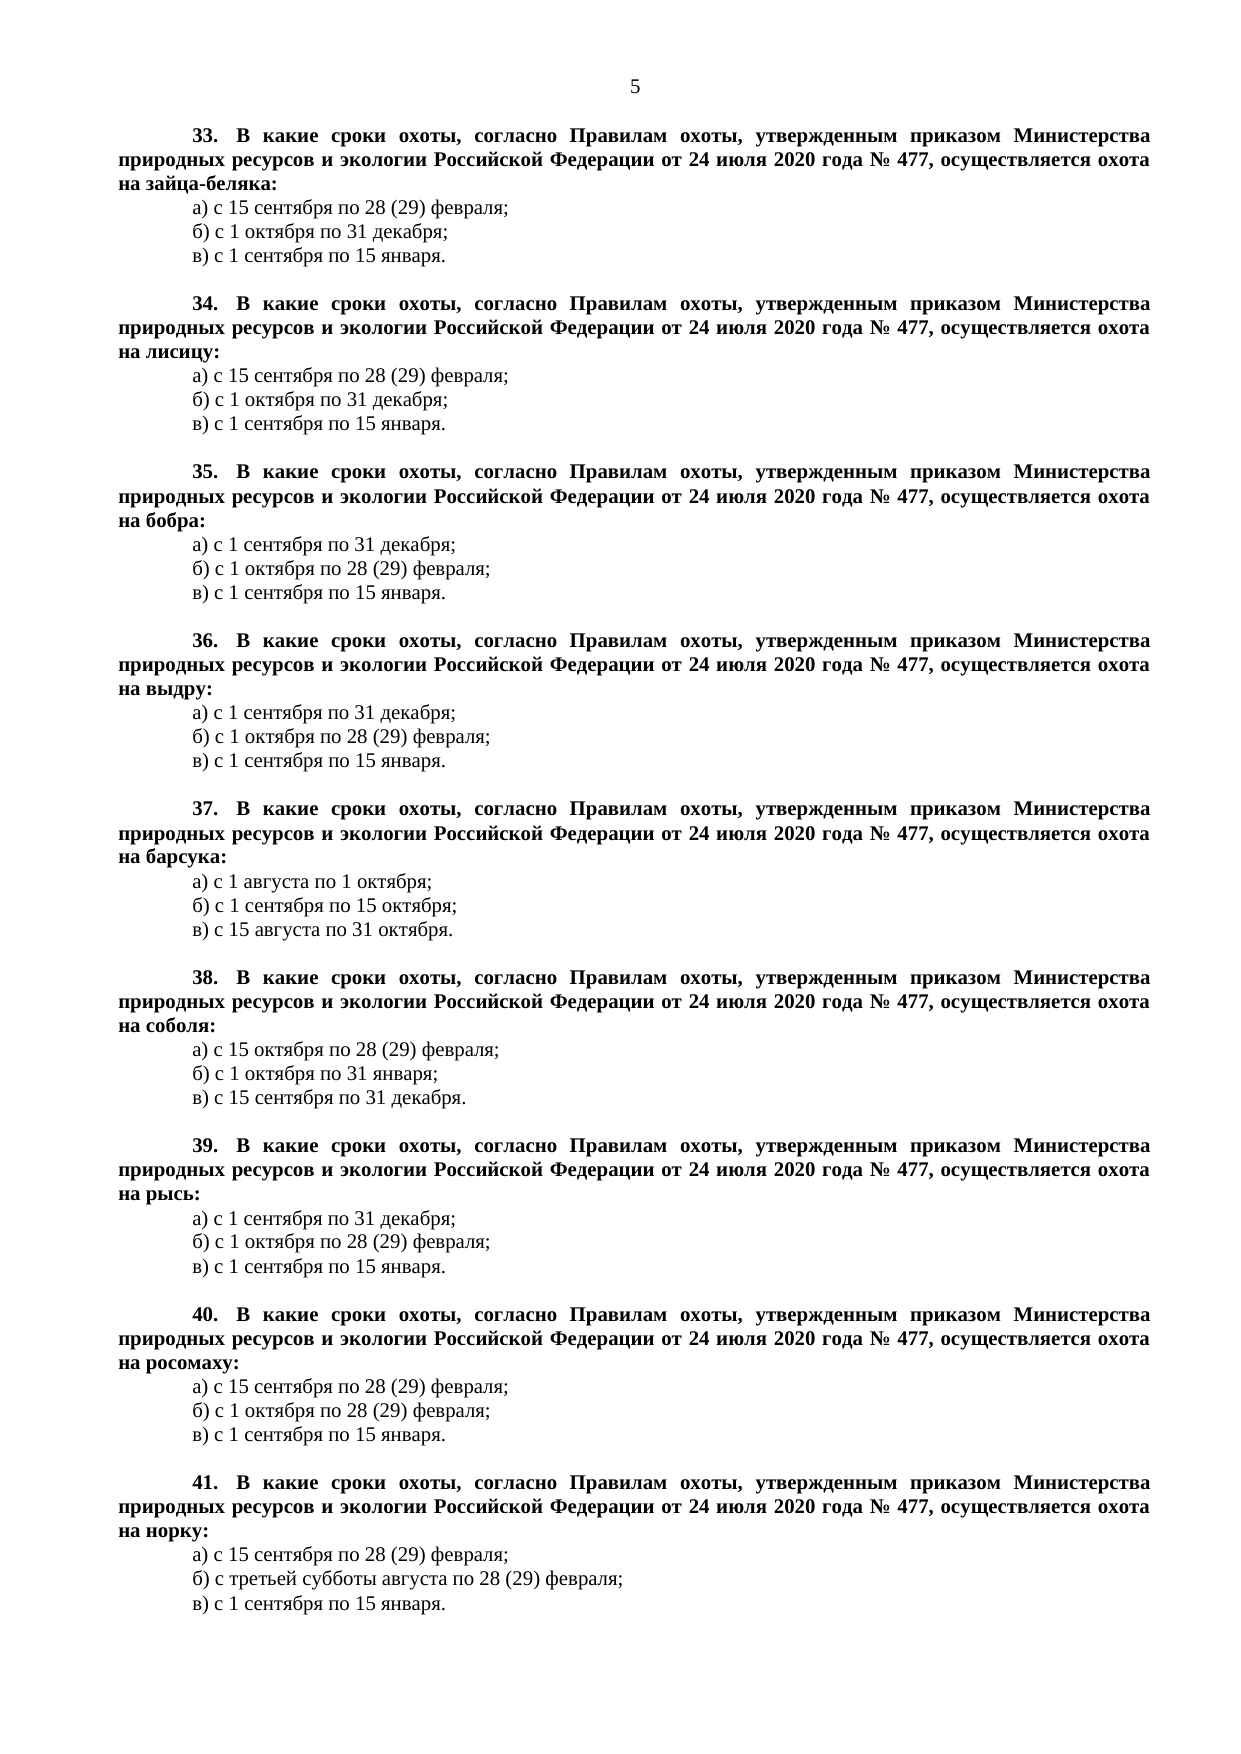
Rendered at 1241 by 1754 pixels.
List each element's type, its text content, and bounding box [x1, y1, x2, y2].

list а) с 1 сентября по 31 декабря; [118, 532, 1152, 556]
text а) с 15 сентября по 28 (29) февраля; [118, 1542, 1152, 1566]
text б) с 1 октября по 28 (29) февраля; [118, 1398, 1152, 1422]
text а) с 15 сентября по 28 (29) февраля; [118, 1374, 1152, 1398]
list а) с 1 августа по 1 октября; [118, 868, 1152, 893]
list а) с 15 октября по 28 (29) февраля; [118, 1037, 1152, 1061]
list б) с 1 сентября по 15 октября; [118, 893, 1152, 917]
list В какие сроки охоты, согласно Правилам охоты, утвержденным приказом Министерства природных ресурсов и экологии Российской Федерации от 24 июля 2020 года № 477, осуществляется охота на норку: [118, 1470, 1152, 1542]
list В какие сроки охоты, согласно Правилам охоты, утвержденным приказом Министерства природных ресурсов и экологии Российской Федерации от 24 июля 2020 года № 477, осуществляется охота на соболя: [118, 965, 1152, 1037]
text в) с 1 сентября по 15 января. [118, 411, 1152, 435]
text а) с 1 сентября по 31 декабря; [118, 700, 1152, 724]
list В какие сроки охоты, согласно Правилам охоты, утвержденным приказом Министерства природных ресурсов и экологии Российской Федерации от 24 июля 2020 года № 477, осуществляется охота на барсука: [118, 796, 1152, 868]
list в) с 1 сентября по 15 января. [118, 580, 1152, 604]
list В какие сроки охоты, согласно Правилам охоты, утвержденным приказом Министерства природных ресурсов и экологии Российской Федерации от 24 июля 2020 года № 477, осуществляется охота на бобра: [118, 459, 1152, 532]
text а) с 1 сентября по 31 декабря; [118, 1205, 1152, 1229]
text б) с третьей субботы августа по 28 (29) февраля; [118, 1566, 1152, 1590]
text в) с 1 сентября по 15 января. [118, 748, 1152, 772]
list б) с 1 октября по 31 января; [118, 1061, 1152, 1085]
text в) с 1 сентября по 15 января. [118, 1253, 1152, 1278]
list В какие сроки охоты, согласно Правилам охоты, утвержденным приказом Министерства природных ресурсов и экологии Российской Федерации от 24 июля 2020 года № 477, осуществляется охота на росомаху: [118, 1302, 1152, 1374]
list в) с 15 августа по 31 октября. [118, 917, 1152, 941]
text а) с 15 сентября по 28 (29) февраля; [118, 363, 1152, 387]
text б) с 1 октября по 28 (29) февраля; [118, 1229, 1152, 1253]
text в) с 1 сентября по 15 января. [118, 1590, 1152, 1614]
text б) с 1 октября по 28 (29) февраля; [118, 724, 1152, 748]
list в) с 1 сентября по 15 января. [118, 243, 1152, 267]
text б) с 1 октября по 31 декабря; [118, 387, 1152, 411]
list в) с 15 сентября по 31 декабря. [118, 1085, 1152, 1109]
list В какие сроки охоты, согласно Правилам охоты, утвержденным приказом Министерства природных ресурсов и экологии Российской Федерации от 24 июля 2020 года № 477, осуществляется охота на лисицу: [118, 291, 1152, 363]
list б) с 1 октября по 28 (29) февраля; [118, 556, 1152, 580]
list а) с 15 сентября по 28 (29) февраля; [118, 195, 1152, 219]
list В какие сроки охоты, согласно Правилам охоты, утвержденным приказом Министерства природных ресурсов и экологии Российской Федерации от 24 июля 2020 года № 477, осуществляется охота на рысь: [118, 1133, 1152, 1205]
list б) с 1 октября по 31 декабря; [118, 219, 1152, 243]
text в) с 1 сентября по 15 января. [118, 1422, 1152, 1446]
list В какие сроки охоты, согласно Правилам охоты, утвержденным приказом Министерства природных ресурсов и экологии Российской Федерации от 24 июля 2020 года № 477, осуществляется охота на зайца-беляка: [118, 123, 1152, 195]
list В какие сроки охоты, согласно Правилам охоты, утвержденным приказом Министерства природных ресурсов и экологии Российской Федерации от 24 июля 2020 года № 477, осуществляется охота на выдру: [118, 628, 1152, 700]
